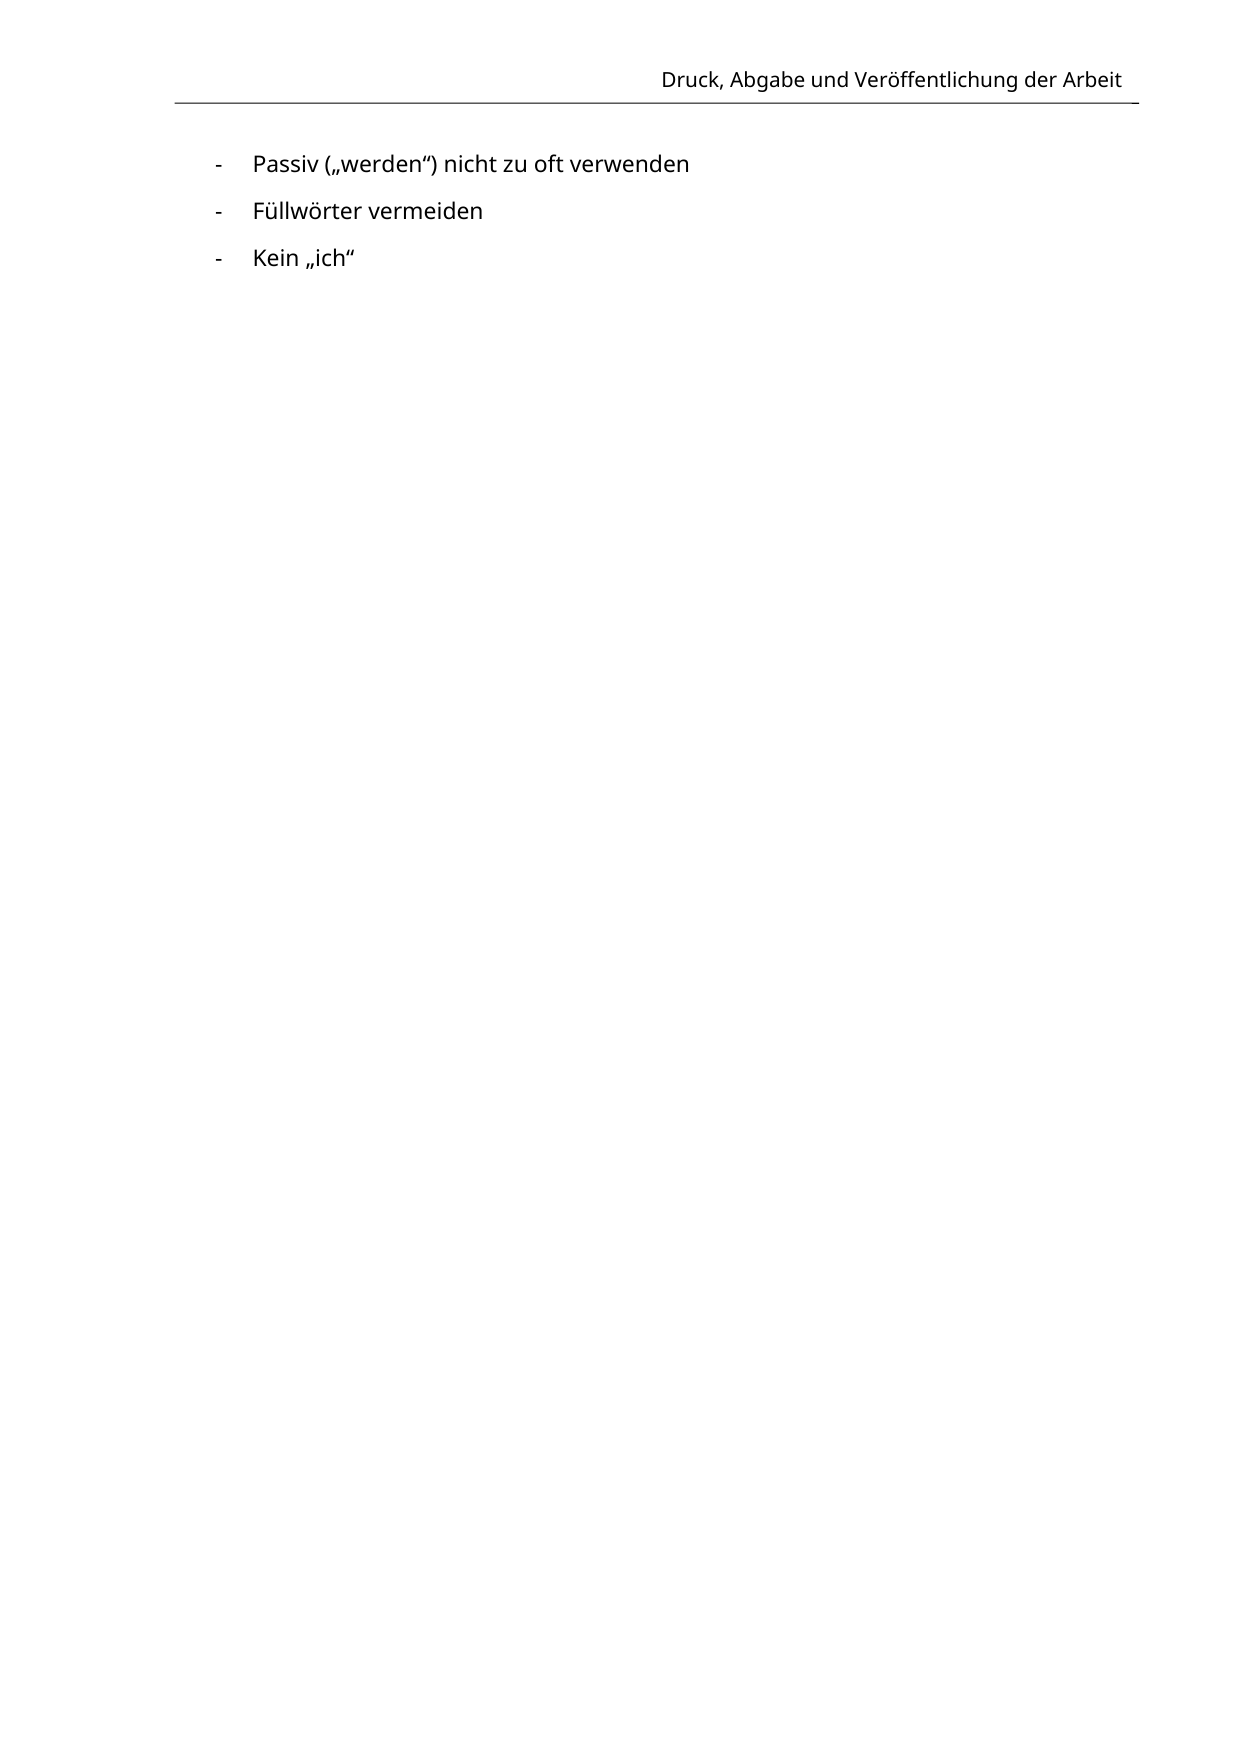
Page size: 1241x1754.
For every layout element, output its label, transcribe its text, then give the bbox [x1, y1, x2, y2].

list Passiv („werden“) nicht zu oft verwenden [215, 148, 1122, 179]
list Kein „ich“ [215, 241, 1122, 273]
list Füllwörter vermeiden [215, 194, 1122, 226]
